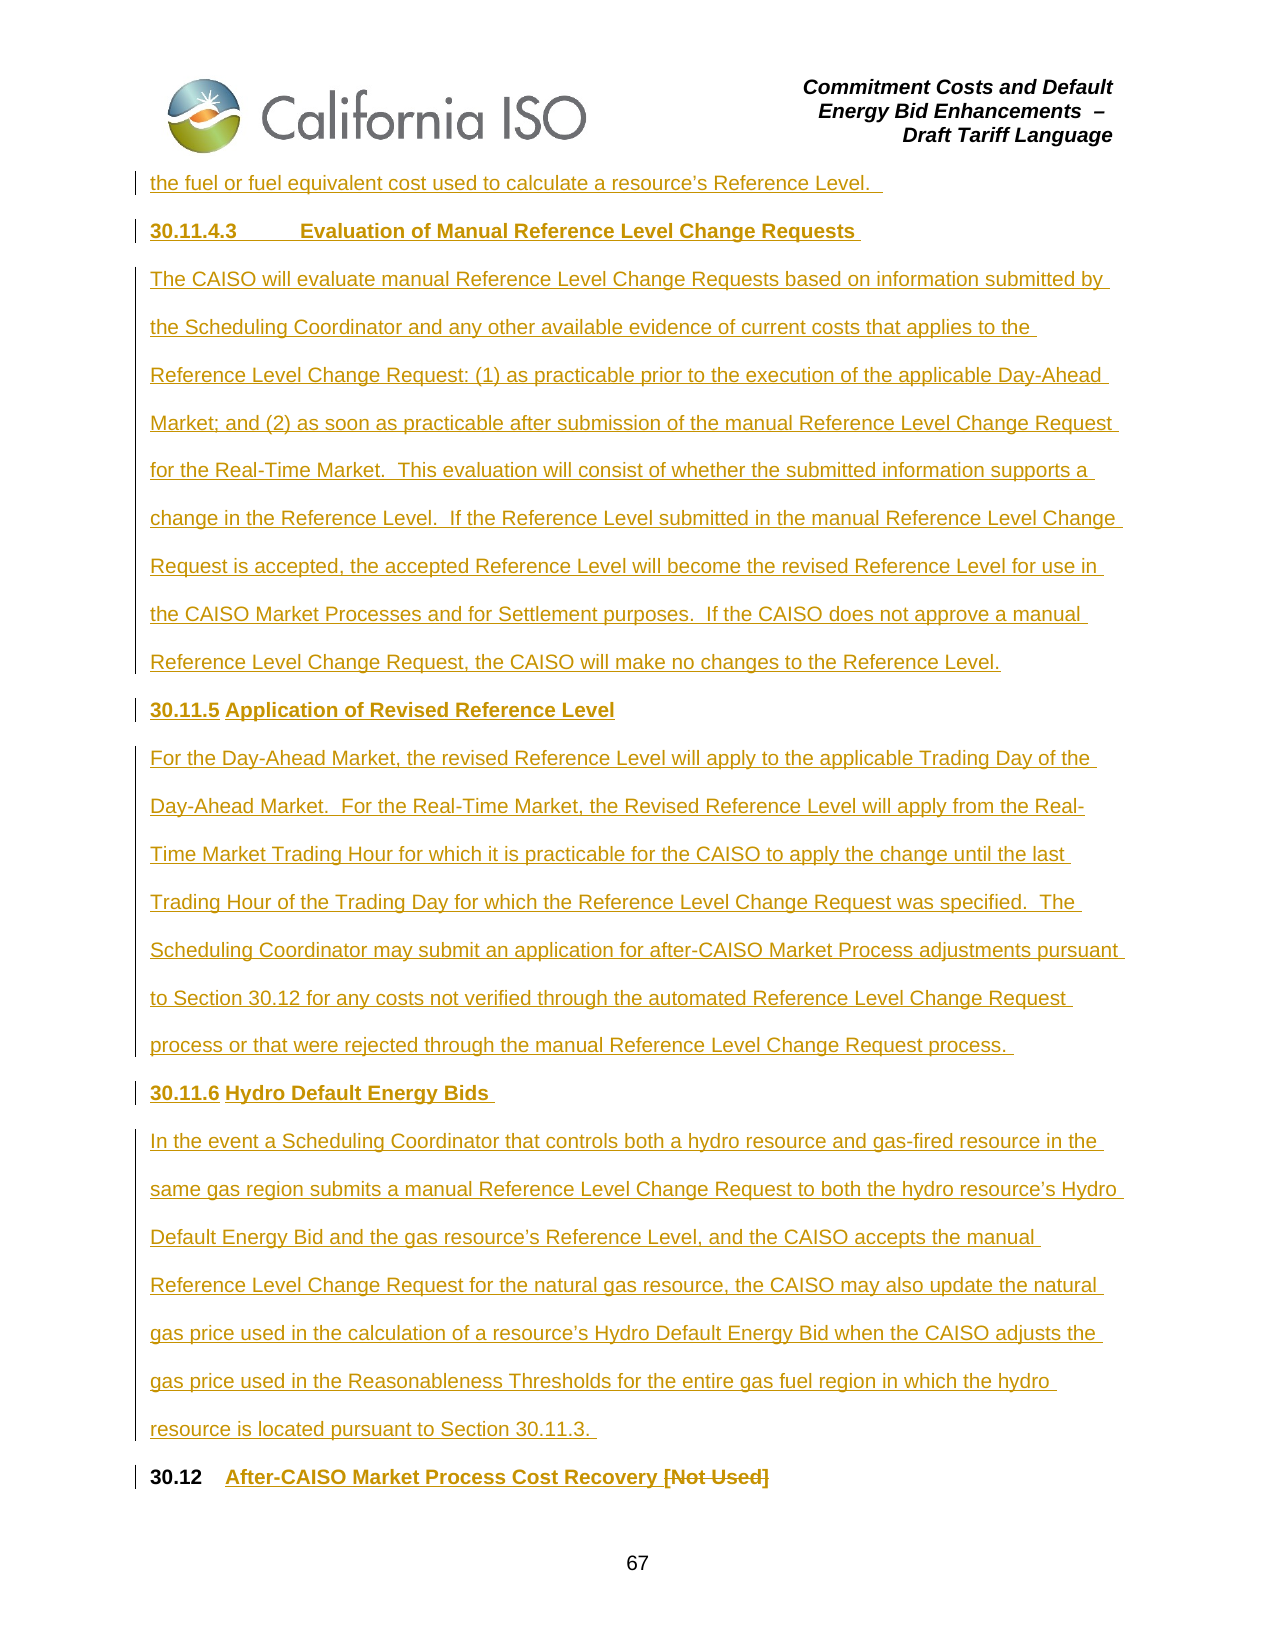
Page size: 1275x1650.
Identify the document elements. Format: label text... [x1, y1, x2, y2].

text 30.12 [150, 1464, 1125, 1488]
picture [161, 75, 591, 156]
